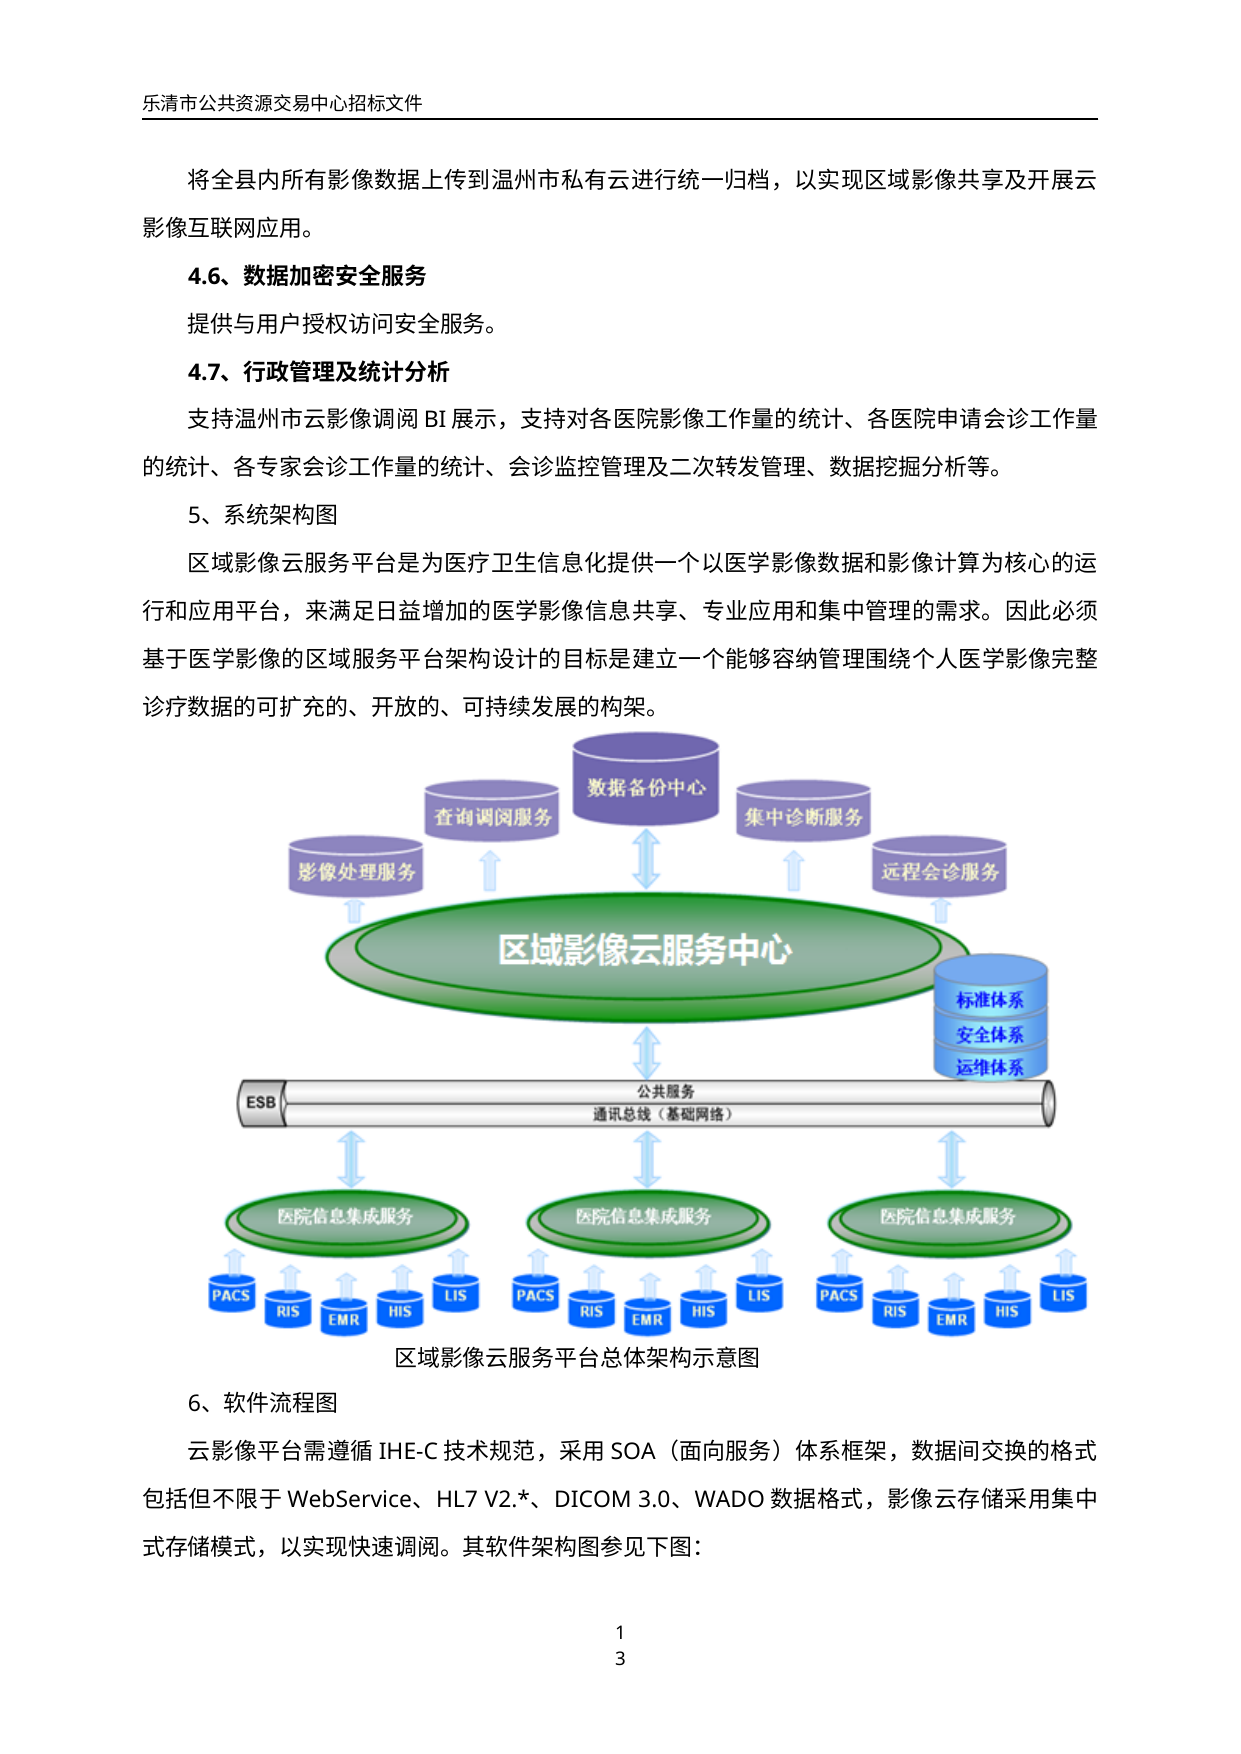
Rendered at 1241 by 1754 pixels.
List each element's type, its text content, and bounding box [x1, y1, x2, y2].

text 提供与用户授权访问安全服务。 [142, 294, 1098, 342]
picture [204, 725, 1090, 1341]
text 6、软件流程图 [142, 1373, 1098, 1421]
text 5、系统架构图 [142, 485, 1098, 533]
text 支持温州市云影像调阅BI展示，支持对各医院影像工作量的统计、各医院申请会诊工作量的统计、各专家会诊工作量的统计、会诊监控管理及二次转发管理、数据挖掘分析等。 [142, 389, 1098, 485]
text 将全县内所有影像数据上传到温州市私有云进行统一归档，以实现区域影像共享及开展云影像互联网应用。 [142, 150, 1098, 246]
text 4.7、行政管理及统计分析 [142, 342, 1098, 389]
text 云影像平台需遵循IHE-C技术规范，采用SOA（面向服务）体系框架，数据间交换的格式包括但不限于WebService、HL7 V2.*、DICOM 3.0、WADO数据格式，影像云存储采用集中式存储模式，以实现快速调阅。其软件架构图参见下图： [142, 1421, 1098, 1565]
text 区域影像云服务平台总体架构示意图 [142, 1340, 1098, 1373]
text 区域影像云服务平台是为医疗卫生信息化提供一个以医学影像数据和影像计算为核心的运行和应用平台，来满足日益增加的医学影像信息共享、专业应用和集中管理的需求。因此必须基于医学影像的区域服务平台架构设计的目标是建立一个能够容纳管理围绕个人医学影像完整诊疗数据的可扩充的、开放的、可持续发展的构架。 [142, 533, 1098, 725]
text 4.6、数据加密安全服务 [142, 246, 1098, 294]
